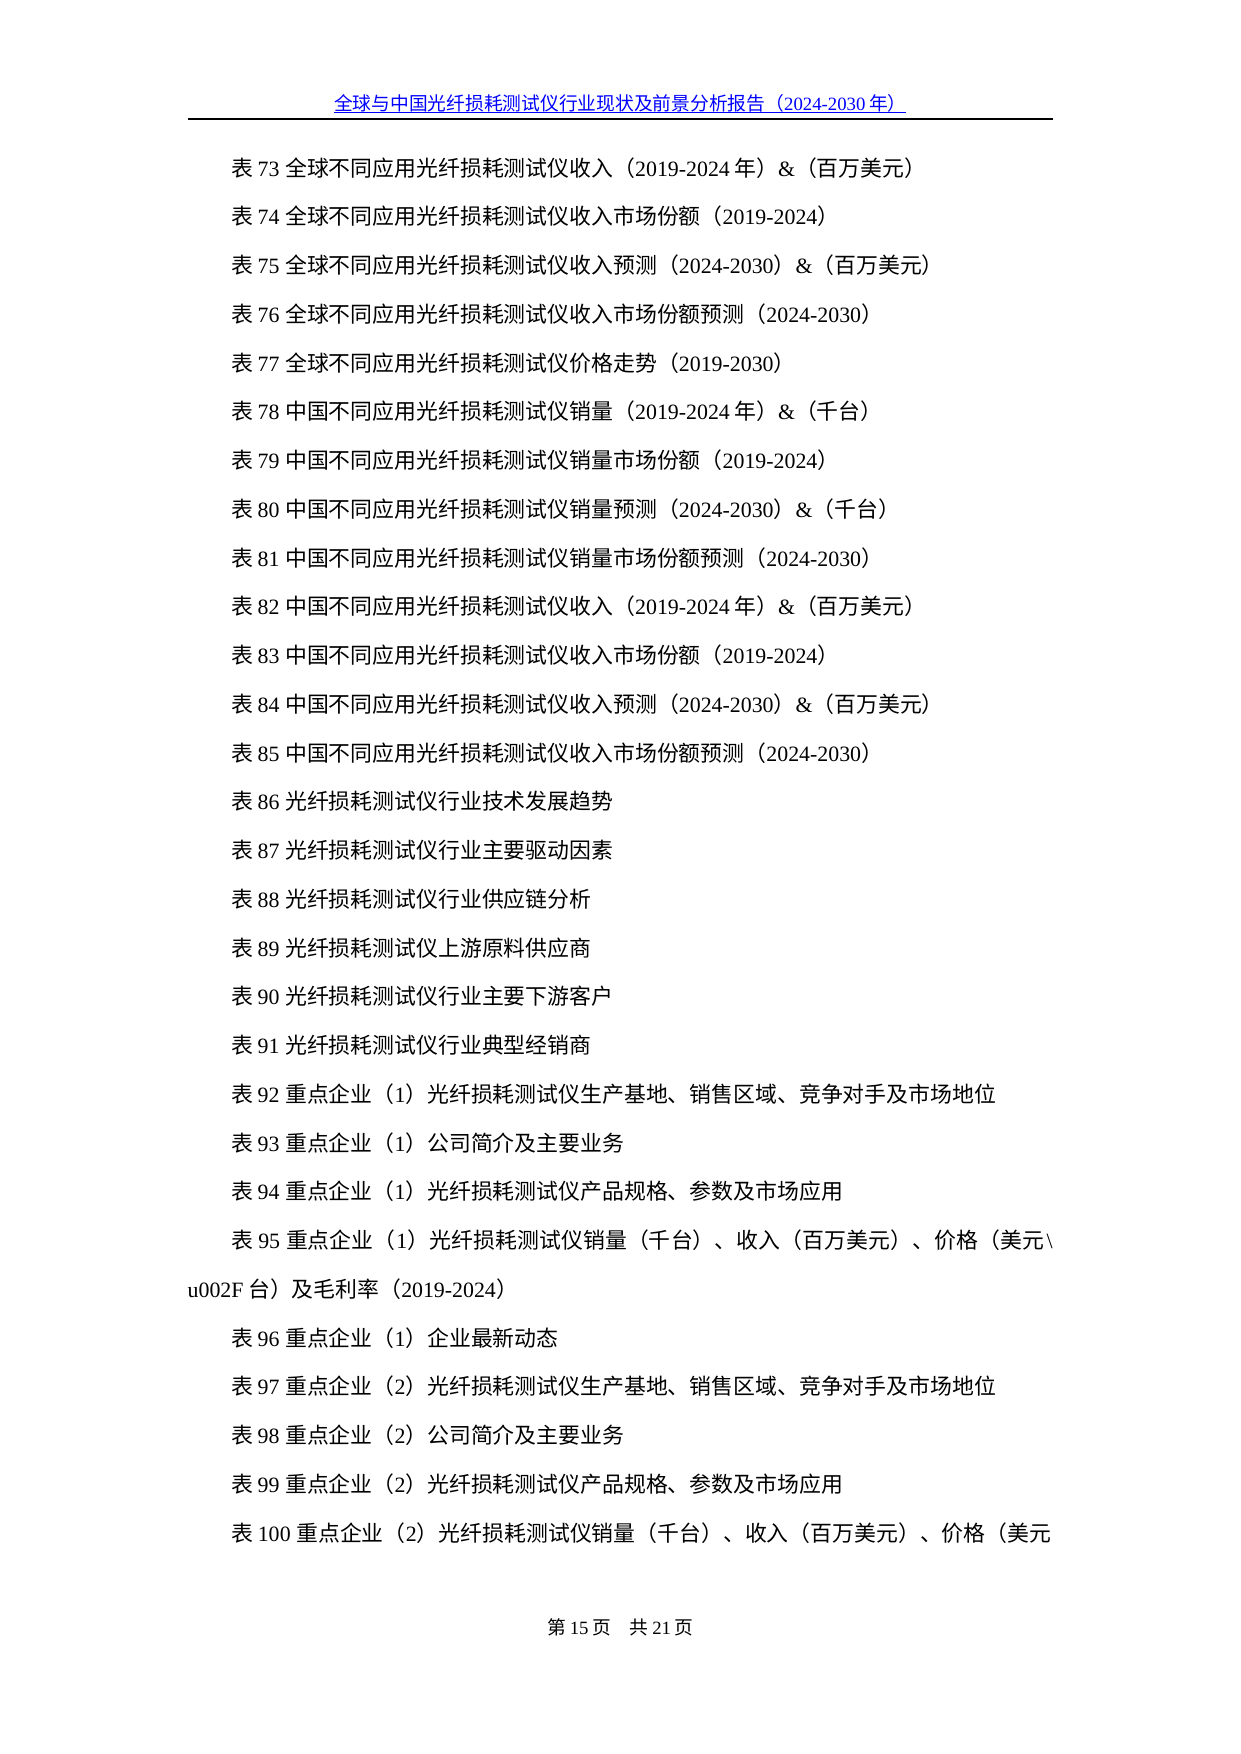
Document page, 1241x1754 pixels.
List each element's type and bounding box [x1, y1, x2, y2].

text [187, 150, 1053, 1548]
